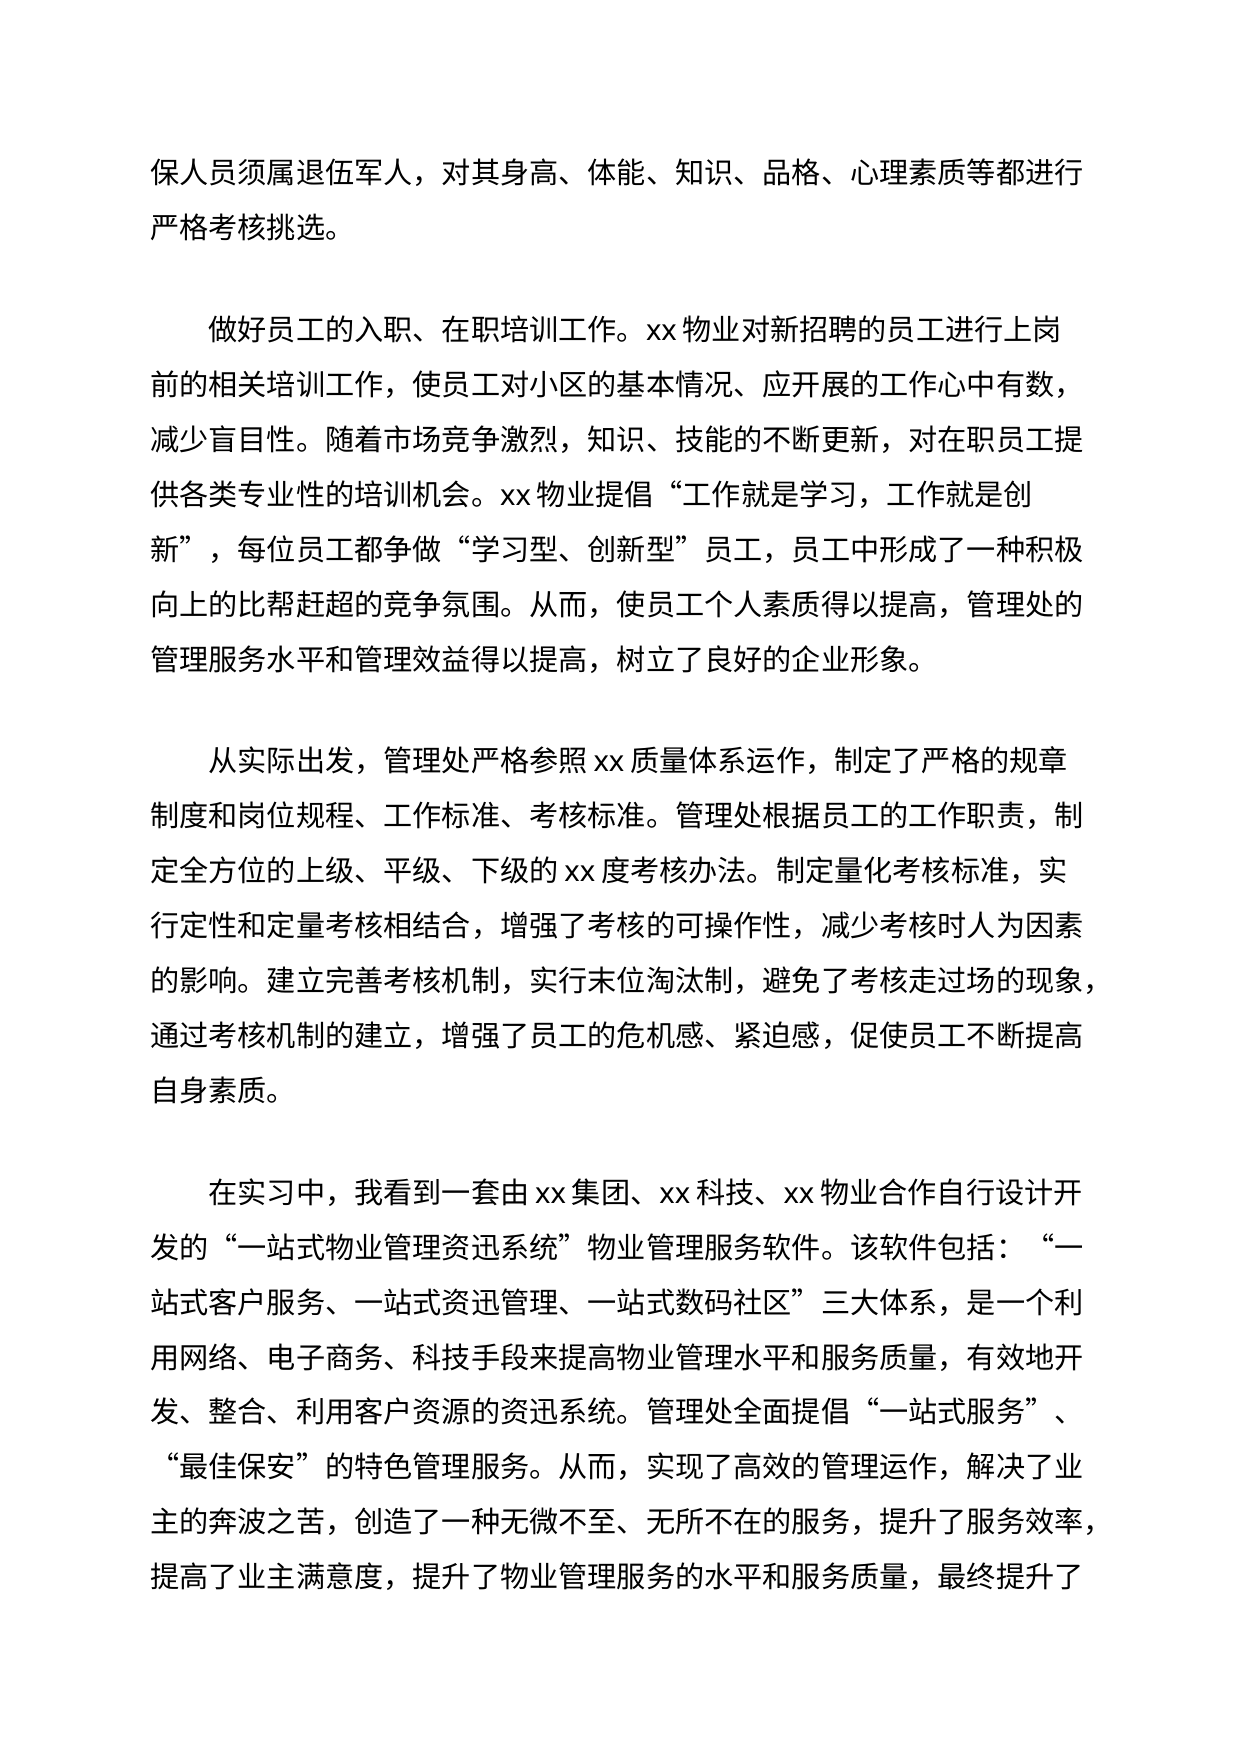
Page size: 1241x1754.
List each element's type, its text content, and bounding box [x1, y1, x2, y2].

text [150, 1169, 1090, 1596]
text 从实际出发，管理处严格参照xx质量体系运作，制定了严格的规章制度和岗位规程、工作标准、考核标准。管理处根据员工的工作职责，制定全方位的上级、平级、下级的xx度考核办法。制定量化考核标准，实行定性和定量考核相结合，增强了考核的可操作性，减少考核时人为因素的影响。建立完善考核机制，实行末位淘汰制，避免了考核走过场的现象，通过考核机制的建立，增强了员工的危机感、紧迫感，促使员工不断提高自身素质。 [150, 738, 1090, 1110]
text 做好员工的入职、在职培训工作。xx物业对新招聘的员工进行上岗前的相关培训工作，使员工对小区的基本情况、应开展的工作心中有数，减少盲目性。随着市场竞争激烈，知识、技能的不断更新，对在职员工提供各类专业性的培训机会。xx物业提倡“工作就是学习，工作就是创新”，每位员工都争做“学习型、创新型”员工，员工中形成了一种积极向上的比帮赶超的竞争氛围。从而，使员工个人素质得以提高，管理处的管理服务水平和管理效益得以提高，树立了良好的企业形象。 [150, 307, 1090, 678]
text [150, 150, 1090, 247]
